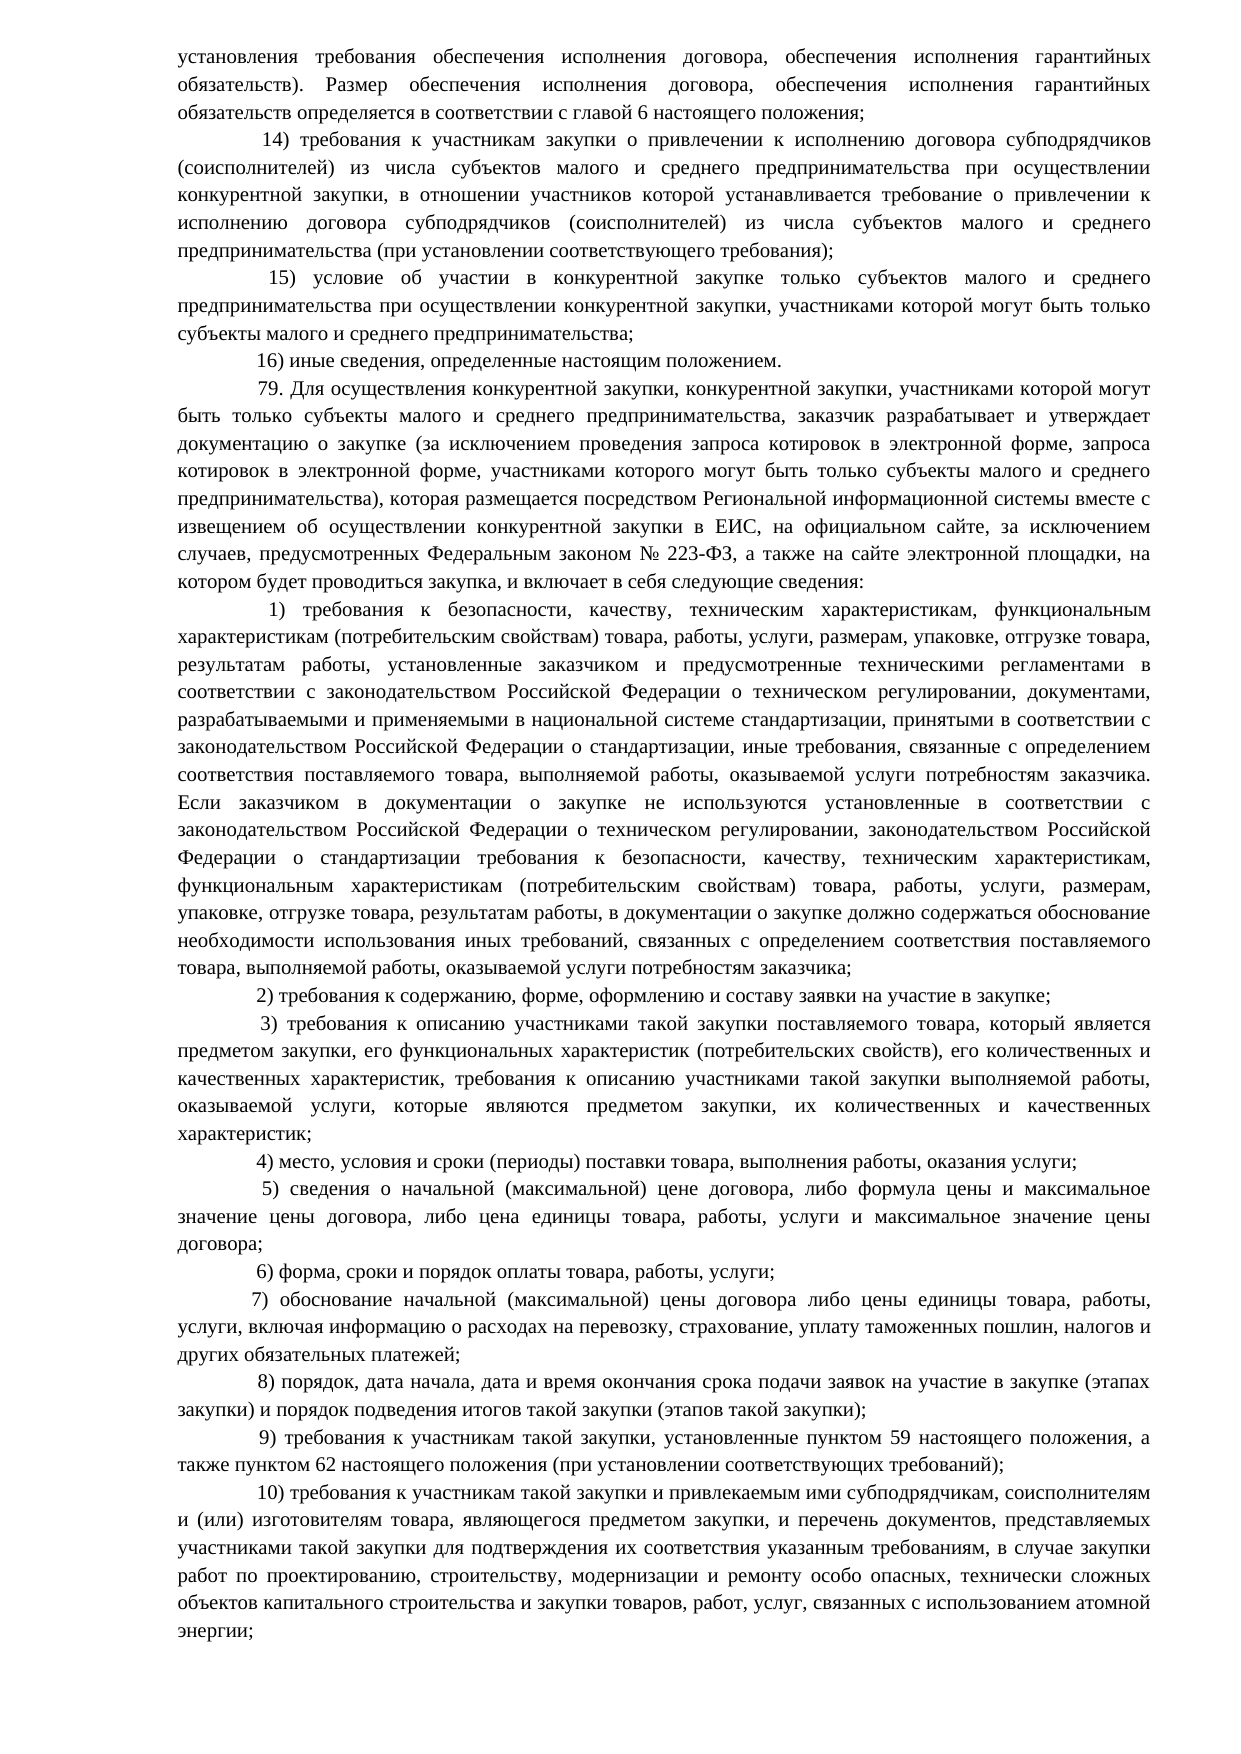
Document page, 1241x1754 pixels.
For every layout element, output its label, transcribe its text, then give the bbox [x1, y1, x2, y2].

text 4) место, условия и сроки (периоды) поставки товара, выполнения работы, оказания услуги; [177, 1148, 1152, 1173]
text 2) требования к содержанию, форме, оформлению и составу заявки на участие в закупке; [177, 983, 1152, 1007]
text 16) иные сведения, определенные настоящим положением. [177, 348, 1152, 372]
text 1) требования к безопасности, качеству, техническим характеристикам, функциональным характеристикам (потребительским свойствам) товара, работы, услуги, размерам, упаковке, отгрузке товара, результатам работы, установленные заказчиком и предусмотренные техническими регламентами в соответствии с законодательством Российской Федерации о техническом регулировании, документами, разрабатываемыми и применяемыми в национальной системе стандартизации, принятыми в соответствии с законодательством Российской Федерации о стандартизации, иные требования, связанные с определением соответствия поставляемого товара, выполняемой работы, оказываемой услуги потребностям заказчика. Если заказчиком в документации о закупке не используются установленные в соответствии с законодательством Российской Федерации о техническом регулировании, законодательством Российской Федерации о стандартизации требования к безопасности, качеству, техническим характеристикам, функциональным характеристикам (потребительским свойствам) товара, работы, услуги, размерам, упаковке, отгрузке товара, результатам работы, в документации о закупке должно содержаться обоснование необходимости использования иных требований, связанных с определением соответствия поставляемого товара, выполняемой работы, оказываемой услуги потребностям заказчика; [177, 596, 1152, 979]
text 10) требования к участникам такой закупки и привлекаемым ими субподрядчикам, соисполнителям и (или) изготовителям товара, являющегося предметом закупки, и перечень документов, представляемых участниками такой закупки для подтверждения их соответствия указанным требованиям, в случае закупки работ по проектированию, строительству, модернизации и ремонту особо опасных, технически сложных объектов капитального строительства и закупки товаров, работ, услуг, связанных с использованием атомной энергии; [177, 1480, 1152, 1642]
text 15) условие об участии в конкурентной закупке только субъектов малого и среднего предпринимательства при осуществлении конкурентной закупки, участниками которой могут быть только субъекты малого и среднего предпринимательства; [177, 265, 1152, 344]
text 9) требования к участникам такой закупки, установленные пунктом 59 настоящего положения, а также пунктом 62 настоящего положения (при установлении соответствующих требований); [177, 1424, 1152, 1476]
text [177, 44, 1152, 124]
text 8) порядок, дата начала, дата и время окончания срока подачи заявок на участие в закупке (этапах закупки) и порядок подведения итогов такой закупки (этапов такой закупки); [177, 1369, 1152, 1421]
text 5) сведения о начальной (максимальной) цене договора, либо формула цены и максимальное значение цены договора, либо цена единицы товара, работы, услуги и максимальное значение цены договора; [177, 1176, 1152, 1255]
text 79. Для осуществления конкурентной закупки, конкурентной закупки, участниками которой могут быть только субъекты малого и среднего предпринимательства, заказчик разрабатывает и утверждает документацию о закупке (за исключением проведения запроса котировок в электронной форме, запроса котировок в электронной форме, участниками которого могут быть только субъекты малого и среднего предпринимательства), которая размещается посредством Региональной информационной системы вместе с извещением об осуществлении конкурентной закупки в ЕИС, на официальном сайте, за исключением случаев, предусмотренных Федеральным законом № 223-ФЗ, а также на сайте электронной площадки, на котором будет проводиться закупка, и включает в себя следующие сведения: [177, 376, 1152, 593]
text 7) обоснование начальной (максимальной) цены договора либо цены единицы товара, работы, услуги, включая информацию о расходах на перевозку, страхование, уплату таможенных пошлин, налогов и других обязательных платежей; [177, 1287, 1152, 1366]
text 3) требования к описанию участниками такой закупки поставляемого товара, который является предметом закупки, его функциональных характеристик (потребительских свойств), его количественных и качественных характеристик, требования к описанию участниками такой закупки выполняемой работы, оказываемой услуги, которые являются предметом закупки, их количественных и качественных характеристик; [177, 1011, 1152, 1145]
text 14) требования к участникам закупки о привлечении к исполнению договора субподрядчиков (соисполнителей) из числа субъектов малого и среднего предпринимательства при осуществлении конкурентной закупки, в отношении участников которой устанавливается требование о привлечении к исполнению договора субподрядчиков (соисполнителей) из числа субъектов малого и среднего предпринимательства (при установлении соответствующего требования); [177, 127, 1152, 262]
text 6) форма, сроки и порядок оплаты товара, работы, услуги; [177, 1259, 1152, 1283]
